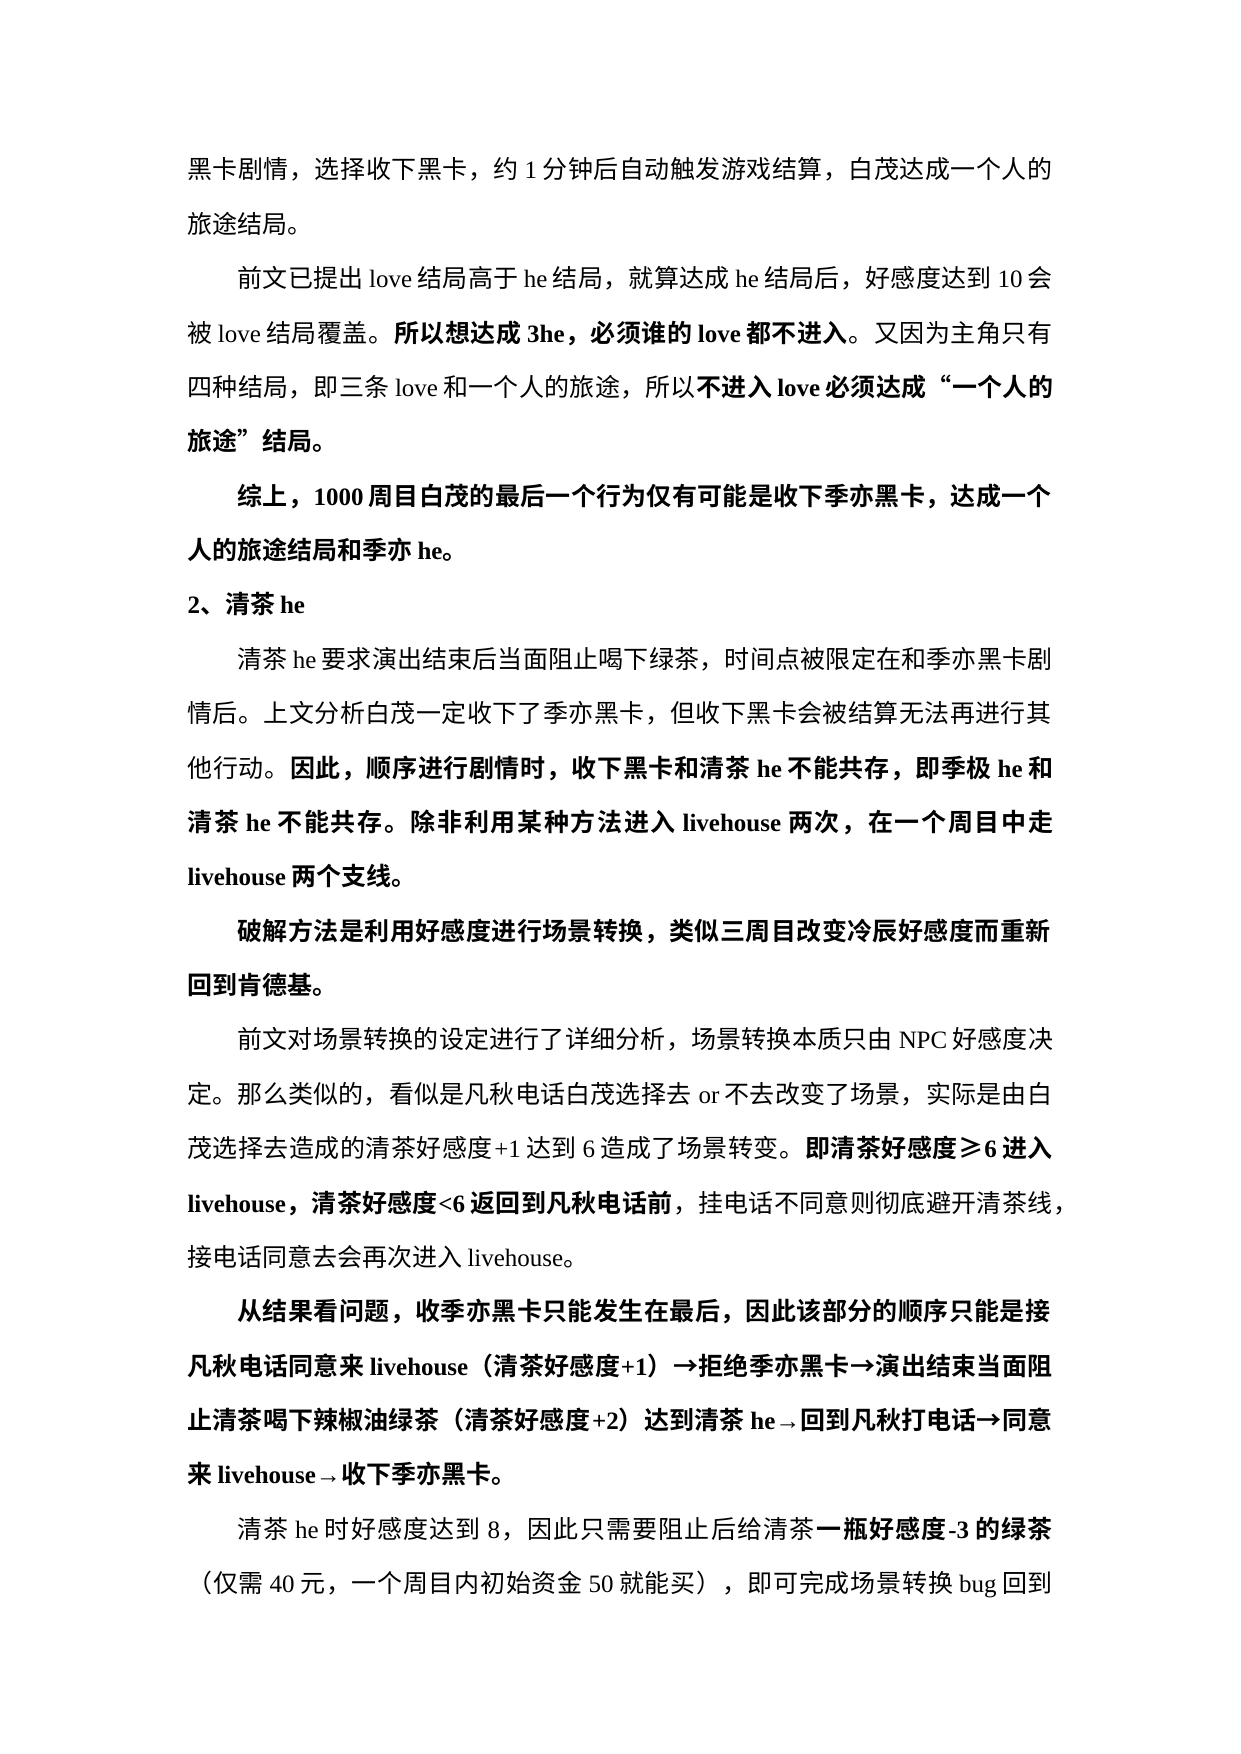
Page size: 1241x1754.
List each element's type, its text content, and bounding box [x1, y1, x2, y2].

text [187, 1509, 1053, 1600]
text 前文对场景转换的设定进行了详细分析，场景转换本质只由NPC好感度决定。那么类似的，看似是凡秋电话白茂选择去or不去改变了场景，实际是由白茂选择去造成的清茶好感度+1达到6造成了场景转变。即清茶好感度≥6进入livehouse，清茶好感度<6返回到凡秋电话前，挂电话不同意则彻底避开清茶线，接电话同意去会再次进入livehouse。 [187, 1020, 1053, 1274]
text 清茶he [187, 585, 1053, 621]
text 从结果看问题，收季亦黑卡只能发生在最后，因此该部分的顺序只能是接凡秋电话同意来livehouse（清茶好感度+1）→拒绝季亦黑卡→演出结束当面阻止清茶喝下辣椒油绿茶（清茶好感度+2）达到清茶he→回到凡秋打电话→同意来livehouse→收下季亦黑卡。 [187, 1292, 1053, 1491]
text 前文已提出love结局高于he结局，就算达成he结局后，好感度达到10会被love结局覆盖。所以想达成3he，必须谁的love都不进入。又因为主角只有四种结局，即三条love和一个人的旅途，所以不进入love必须达成“一个人的旅途”结局。 [187, 259, 1053, 458]
text 清茶he要求演出结束后当面阻止喝下绿茶，时间点被限定在和季亦黑卡剧情后。上文分析白茂一定收下了季亦黑卡，但收下黑卡会被结算无法再进行其他行动。因此，顺序进行剧情时，收下黑卡和清茶he不能共存，即季极he和清茶he不能共存。除非利用某种方法进入livehouse两次，在一个周目中走livehouse两个支线。 [187, 639, 1053, 893]
text 综上，1000周目白茂的最后一个行为仅有可能是收下季亦黑卡，达成一个人的旅途结局和季亦he。 [187, 476, 1053, 567]
text 破解方法是利用好感度进行场景转换，类似三周目改变冷辰好感度而重新回到肯德基。 [187, 911, 1053, 1002]
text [187, 150, 1053, 241]
